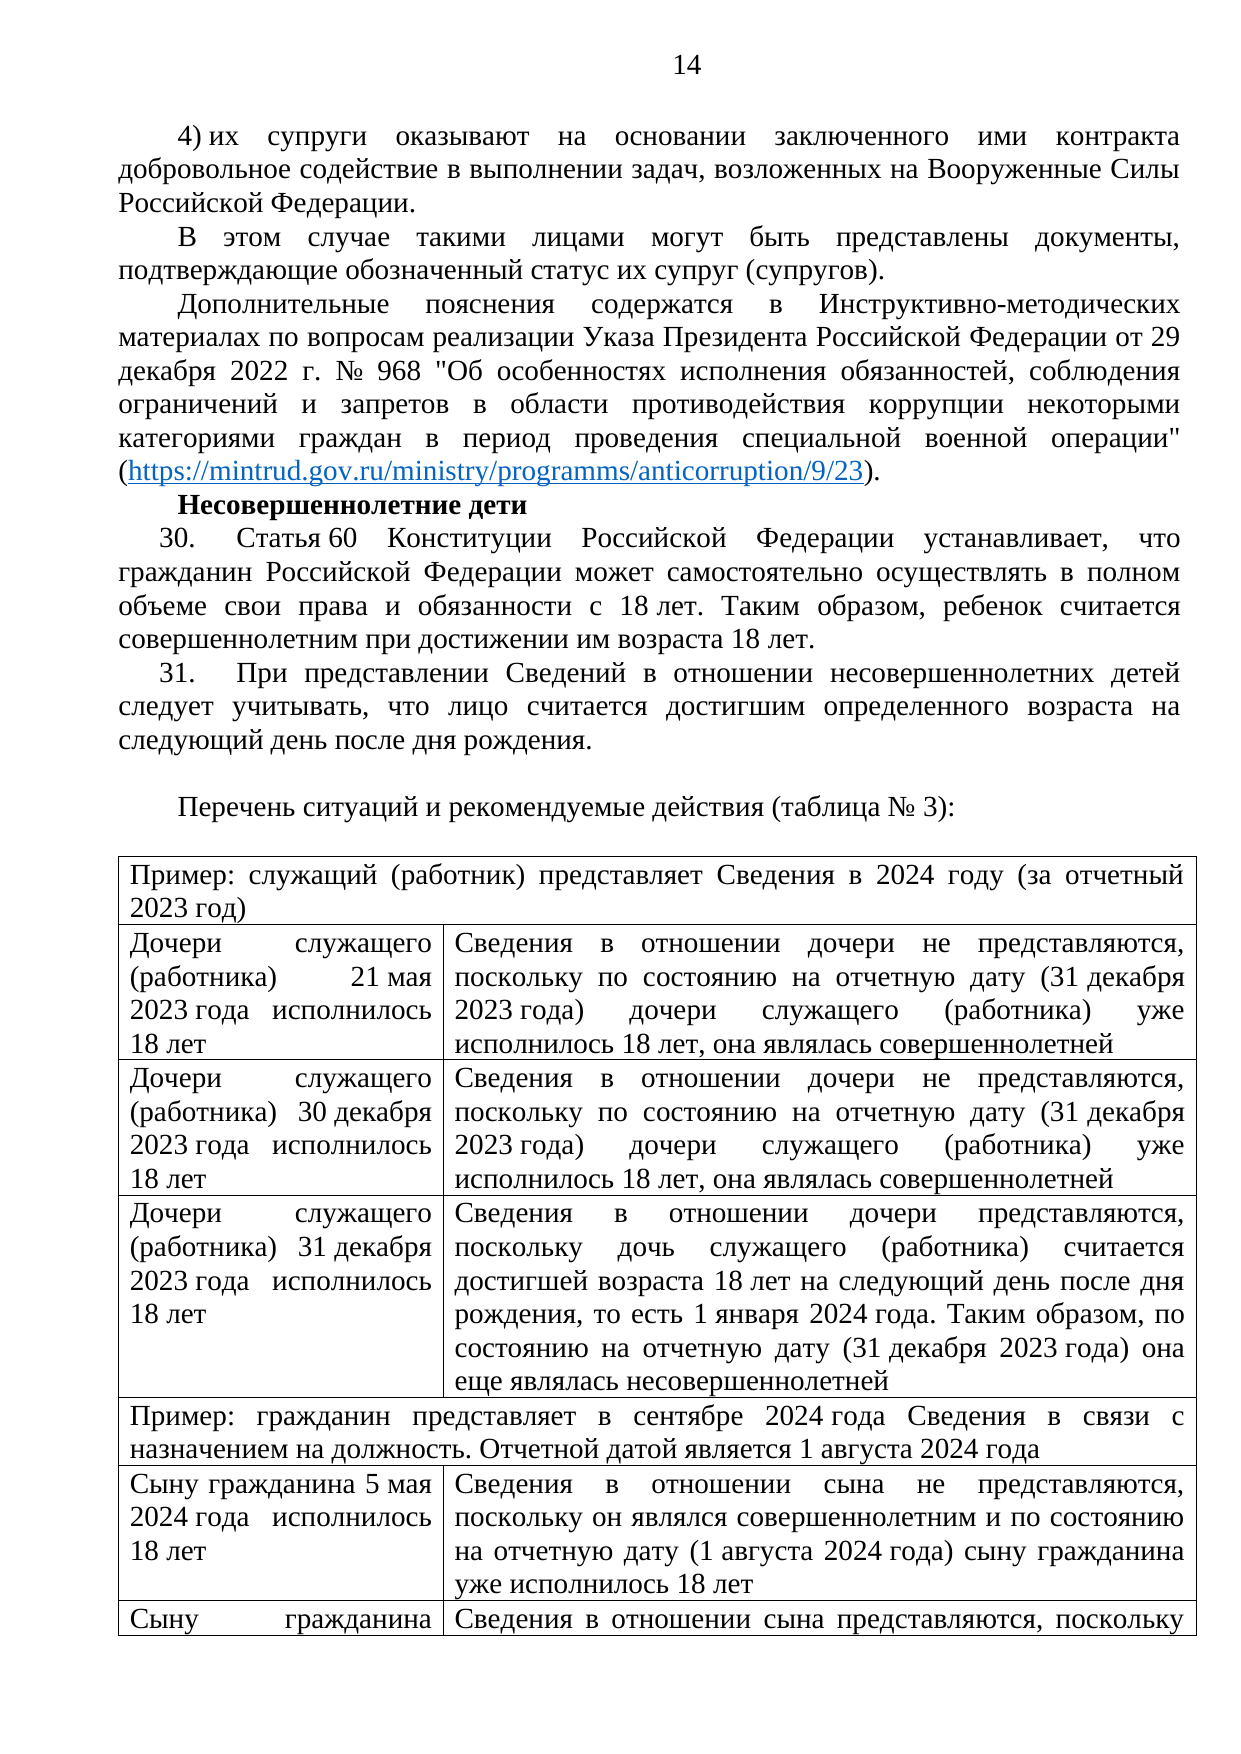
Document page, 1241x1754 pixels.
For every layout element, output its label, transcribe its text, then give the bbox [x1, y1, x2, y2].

table_cell Дочери служащего (работника) 30 декабря 2023 года исполнилось 18 лет [119, 1060, 443, 1194]
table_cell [119, 1601, 443, 1635]
list Несовершеннолетние дети [118, 487, 1181, 521]
table_cell Сведения в отношении дочери не представляются, поскольку по состоянию на отчетную дату (31 декабря 2023 года) дочери служащего (работника) уже исполнилось 18 лет, она являлась совершеннолетней [444, 925, 1196, 1059]
table_cell Сведения в отношении сына не представляются, поскольку он являлся совершеннолетним и по состоянию на отчетную дату (1 августа 2024 года) сыну гражданина уже исполнилось 18 лет [444, 1466, 1196, 1600]
table_cell Дочери служащего (работника) 21 мая 2023 года исполнилось 18 лет [119, 925, 443, 1059]
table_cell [444, 1601, 1196, 1635]
table_cell Сведения в отношении дочери не представляются, поскольку по состоянию на отчетную дату (31 декабря 2023 года) дочери служащего (работника) уже исполнилось 18 лет, она являлась совершеннолетней [444, 1060, 1196, 1194]
list 4) их супруги оказывают на основании заключенного ими контракта добровольное содействие в выполнении задач, возложенных на Вооруженные Силы Российской Федерации. [118, 118, 1181, 219]
list Дополнительные пояснения содержатся в Инструктивно-методических материалах по вопросам реализации Указа Президента Российской Федерации от 29 декабря 2022 г. № 968 "Об особенностях исполнения обязанностей, соблюдения ограничений и запретов в области противодействия коррупции некоторыми категориями граждан в период проведения специальной военной операции" (https://mintrud.gov.ru/ministry/programms/anticorruption/9/23). [118, 286, 1181, 487]
table_cell Сведения в отношении дочери представляются, поскольку дочь служащего (работника) считается достигшей возраста 18 лет на следующий день после дня рождения, то есть 1 января 2024 года. Таким образом, по состоянию на отчетную дату (31 декабря 2023 года) она еще являлась несовершеннолетней [444, 1196, 1196, 1397]
list В этом случае такими лицами могут быть представлены документы, подтверждающие обозначенный статус их супруг (супругов). [118, 219, 1181, 286]
table_cell Сыну гражданина 5 мая 2024 года исполнилось 18 лет [119, 1466, 443, 1600]
text Перечень ситуаций и рекомендуемые действия (таблица № 3): [118, 789, 1181, 822]
table_header Пример: служащий (работник) представляет Сведения в 2024 году (за отчетный 2023 год) [119, 857, 1196, 924]
list Статья 60 Конституции Российской Федерации устанавливает, что гражданин Российской Федерации может самостоятельно осуществлять в полном объеме свои права и обязанности с 18 лет. Таким образом, ребенок считается совершеннолетним при достижении им возраста 18 лет. [118, 521, 1181, 655]
table_cell Пример: гражданин представляет в сентябре 2024 года Сведения в связи с назначением на должность. Отчетной датой является 1 августа 2024 года [119, 1398, 1196, 1465]
list При представлении Сведений в отношении несовершеннолетних детей следует учитывать, что лицо считается достигшим определенного возраста на следующий день после дня рождения. [118, 655, 1181, 755]
table_cell Дочери служащего (работника) 31 декабря 2023 года исполнилось 18 лет [119, 1196, 443, 1397]
